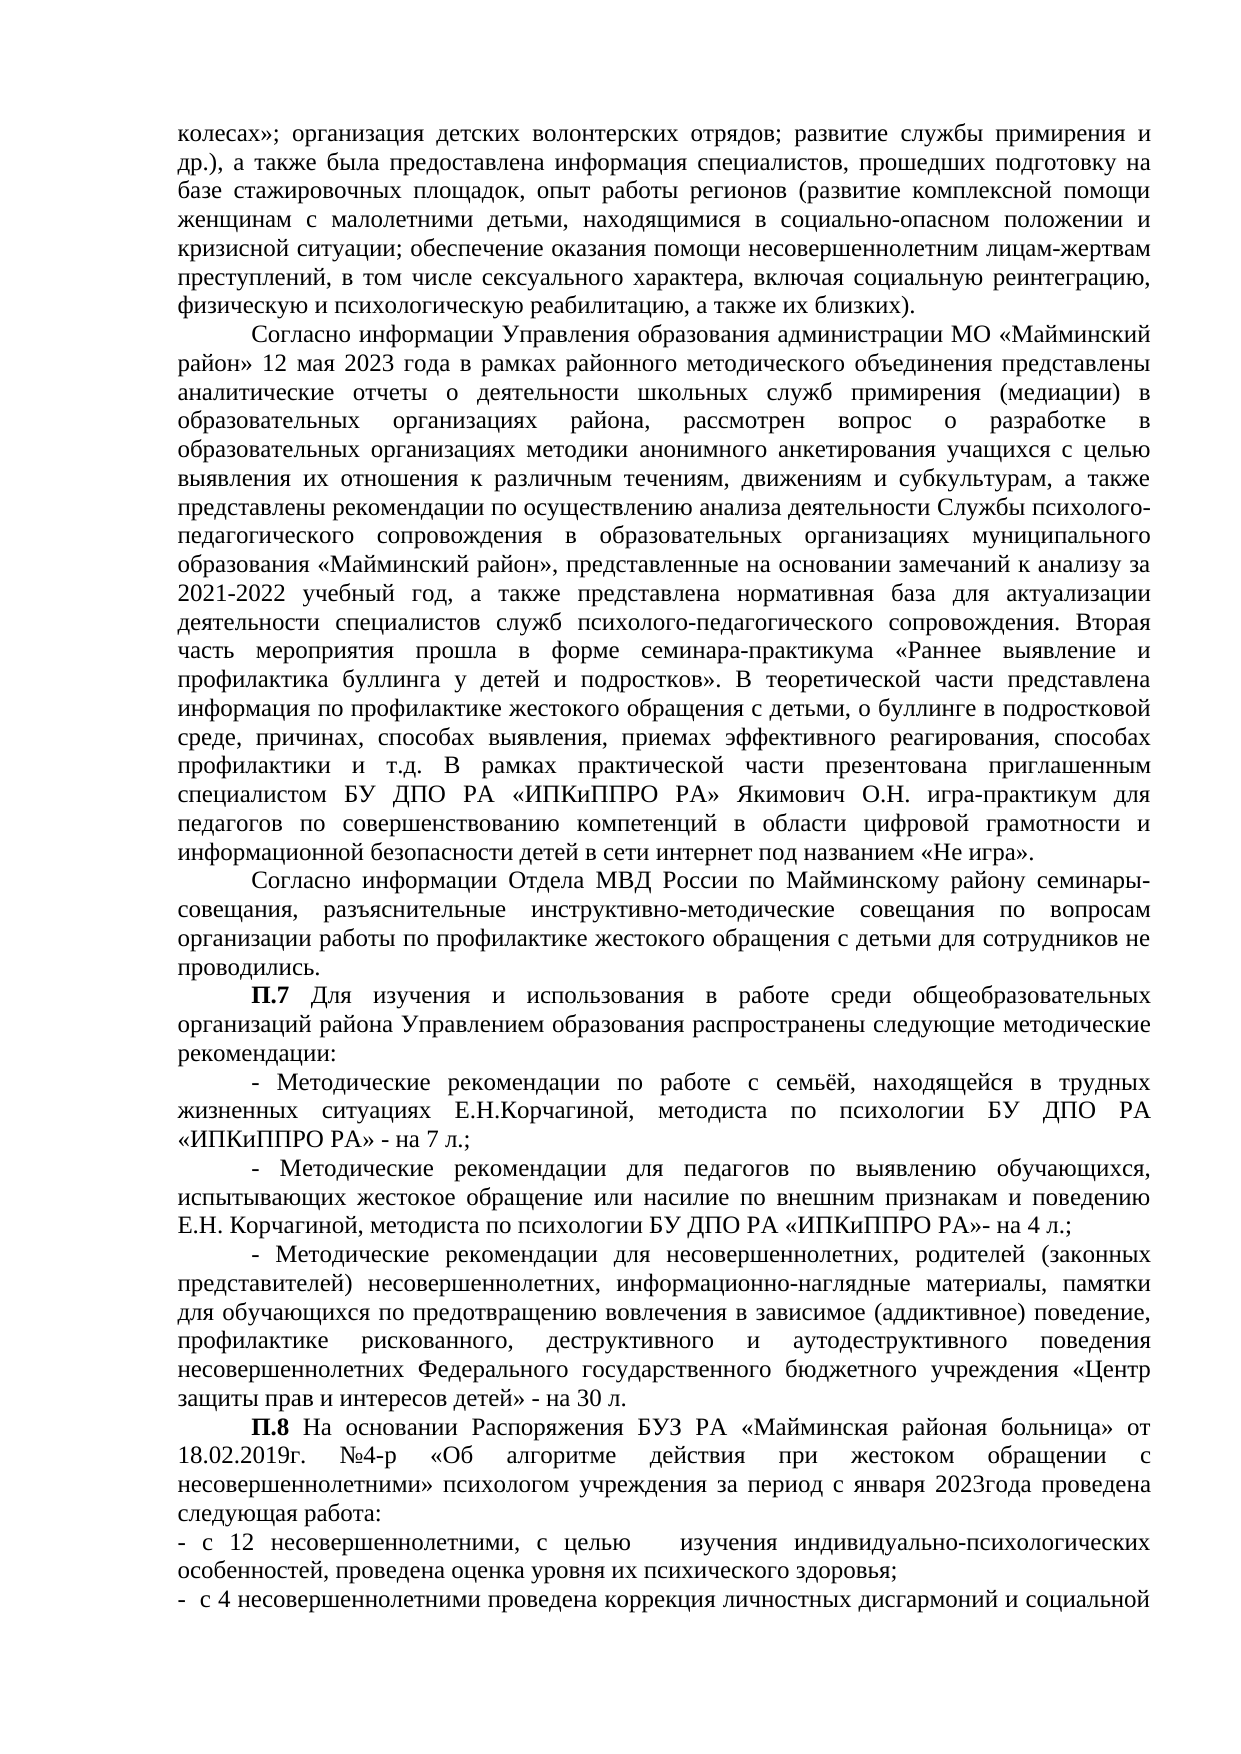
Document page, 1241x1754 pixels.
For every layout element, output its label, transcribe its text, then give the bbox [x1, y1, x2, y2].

text - Методические рекомендации для несовершеннолетних, родителей (законных представителей) несовершеннолетних, информационно-наглядные материалы, памятки для обучающихся по предотвращению вовлечения в зависимое (аддиктивное) поведение, профилактике рискованного, деструктивного и аутодеструктивного поведения несовершеннолетних Федерального государственного бюджетного учреждения «Центр защиты прав и интересов детей» - на 30 л. [177, 1239, 1152, 1412]
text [177, 118, 1152, 319]
text Согласно информации Управления образования администрации МО «Майминский район» 12 мая 2023 года в рамках районного методического объединения представлены аналитические отчеты о деятельности школьных служб примирения (медиации) в образовательных организациях района, рассмотрен вопрос о разработке в образовательных организациях методики анонимного анкетирования учащихся с целью выявления их отношения к различным течениям, движениям и субкультурам, а также представлены рекомендации по осуществлению анализа деятельности Службы психолого-педагогического сопровождения в образовательных организациях муниципального образования «Майминский район», представленные на основании замечаний к анализу за 2021-2022 учебный год, а также представлена нормативная база для актуализации деятельности специалистов служб психолого-педагогического сопровождения. Вторая часть мероприятия прошла в форме семинара-практикума «Раннее выявление и профилактика буллинга у детей и подростков». В теоретической части представлена информация по профилактике жестокого обращения с детьми, о буллинге в подростковой среде, причинах, способах выявления, приемах эффективного реагирования, способах профилактики и т.д. В рамках практической части презентована приглашенным специалистом БУ ДПО РА «ИПКиППРО РА» Якимович О.Н. игра-практикум для педагогов по совершенствованию компетенций в области цифровой грамотности и информационной безопасности детей в сети интернет под названием «Не игра». [177, 319, 1152, 866]
text - Методические рекомендации по работе с семьёй, находящейся в трудных жизненных ситуациях Е.Н.Корчагиной, методиста по психологии БУ ДПО РА «ИПКиППРО РА» - на 7 л.; [177, 1067, 1152, 1153]
text П.8 На основании Распоряжения БУЗ РА «Майминская районая больница» от 18.02.2019г. №4-р «Об алгоритме действия при жестоком обращении с несовершеннолетними» психологом учреждения за период с января 2023года проведена следующая работа: [177, 1412, 1152, 1527]
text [177, 1584, 1152, 1613]
text - с 12 несовершеннолетними, с целью изучения индивидуально-психологических особенностей, проведена оценка уровня их психического здоровья; [177, 1527, 1152, 1584]
text - Методические рекомендации для педагогов по выявлению обучающихся, испытывающих жестокое обращение или насилие по внешним признакам и поведению Е.Н. Корчагиной, методиста по психологии БУ ДПО РА «ИПКиППРО РА»- на 4 л.; [177, 1153, 1152, 1239]
text Согласно информации Отдела МВД России по Майминскому району семинары-совещания, разъяснительные инструктивно-методические совещания по вопросам организации работы по профилактике жестокого обращения с детьми для сотрудников не проводились. [177, 866, 1152, 981]
text П.7 Для изучения и использования в работе среди общеобразовательных организаций района Управлением образования распространены следующие методические рекомендации: [177, 981, 1152, 1067]
